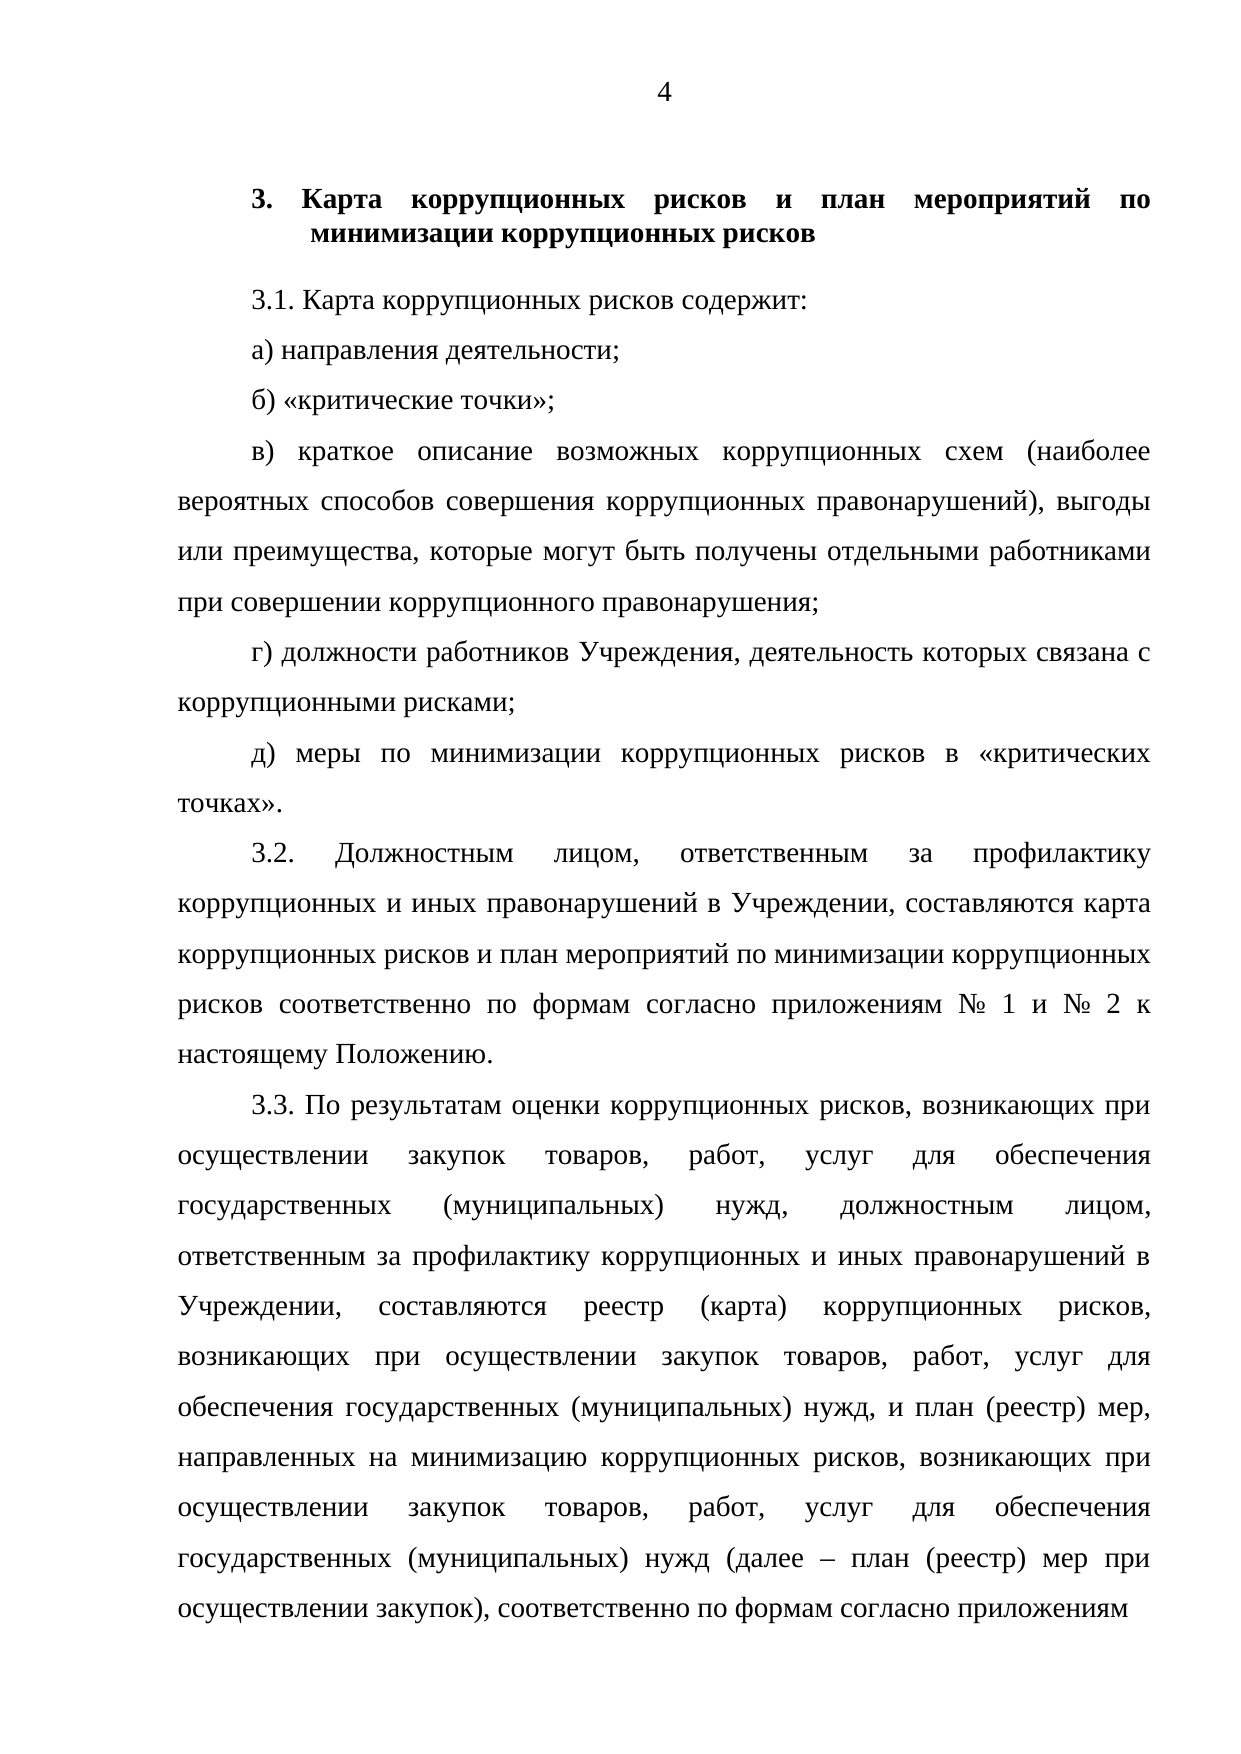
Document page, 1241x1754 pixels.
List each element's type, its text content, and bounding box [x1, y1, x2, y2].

text а) направления деятельности; [177, 332, 1152, 366]
text 3.3. По результатам оценки коррупционных рисков, возникающих при осуществлении закупок товаров, работ, услуг для обеспечения государственных (муниципальных) нужд, должностным лицом, ответственным за профилактику коррупционных и иных правонарушений в Учреждении, составляются реестр (карта) коррупционных рисков, возникающих при осуществлении закупок товаров, работ, услуг для обеспечения государственных (муниципальных) нужд, и план (реестр) мер, направленных на минимизацию коррупционных рисков, возникающих при осуществлении закупок товаров, работ, услуг для обеспечения государственных (муниципальных) нужд (далее – план (реестр) мер при осуществлении закупок), соответственно по формам согласно приложениям [177, 1087, 1152, 1623]
text б) «критические точки»; [177, 382, 1152, 416]
text в) краткое описание возможных коррупционных схем (наиболее вероятных способов совершения коррупционных правонарушений), выгоды или преимущества, которые могут быть получены отдельными работниками при совершении коррупционного правонарушения; [177, 433, 1152, 617]
text 3. Карта коррупционных рисков и план мероприятий по минимизации коррупционных рисков [251, 181, 1152, 248]
text г) должности работников Учреждения, деятельность которых связана с коррупционными рисками; [177, 634, 1152, 718]
text д) меры по минимизации коррупционных рисков в «критических точках». [177, 735, 1152, 818]
text 3.2. Должностным лицом, ответственным за профилактику коррупционных и иных правонарушений в Учреждении, составляются карта коррупционных рисков и план мероприятий по минимизации коррупционных рисков соответственно по формам согласно приложениям № 1 и № 2 к настоящему Положению. [177, 835, 1152, 1070]
text 3.1. Карта коррупционных рисков содержит: [177, 282, 1152, 315]
